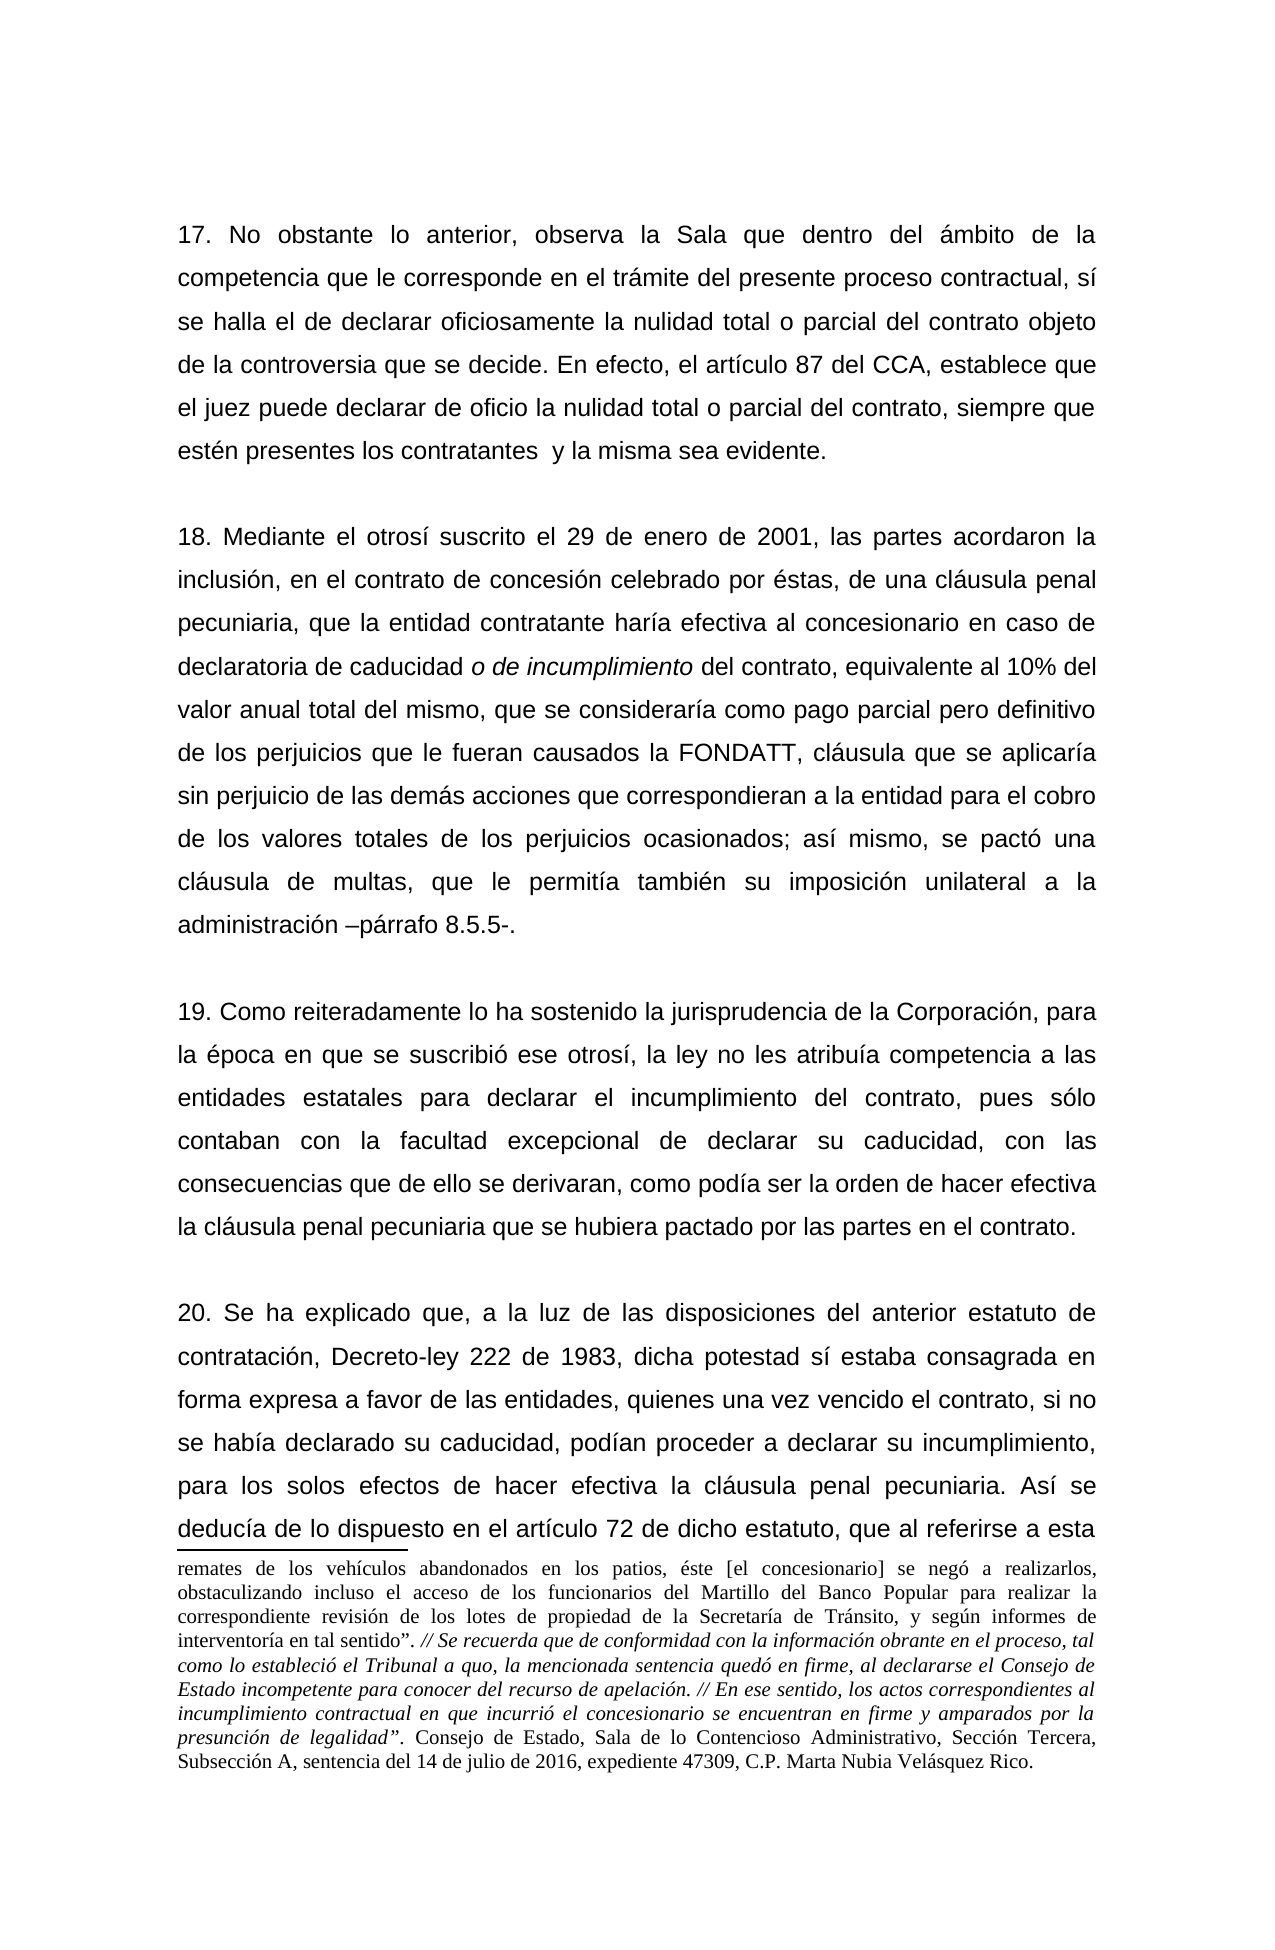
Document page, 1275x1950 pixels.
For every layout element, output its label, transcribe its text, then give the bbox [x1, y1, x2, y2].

text 17. No obstante lo anterior, observa la Sala que dentro del ámbito de la competencia que le corresponde en el trámite del presente proceso contractual, sí se halla el de declarar oficiosamente la nulidad total o parcial del contrato objeto de la controversia que se decide. En efecto, el artículo 87 del CCA, establece que el juez puede declarar de oficio la nulidad total o parcial del contrato, siempre que estén presentes los contratantes y la misma sea evidente. [177, 220, 1098, 465]
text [177, 1298, 1098, 1543]
text 19. Como reiteradamente lo ha sostenido la jurisprudencia de la Corporación, para la época en que se suscribió ese otrosí, la ley no les atribuía competencia a las entidades estatales para declarar el incumplimiento del contrato, pues sólo contaban con la facultad excepcional de declarar su caducidad, con las consecuencias que de ello se derivaran, como podía ser la orden de hacer efectiva la cláusula penal pecuniaria que se hubiera pactado por las partes en el contrato. [177, 997, 1098, 1241]
text 18. Mediante el otrosí suscrito el 29 de enero de 2001, las partes acordaron la inclusión, en el contrato de concesión celebrado por éstas, de una cláusula penal pecuniaria, que la entidad contratante haría efectiva al concesionario en caso de declaratoria de caducidad o de incumplimiento del contrato, equivalente al 10% del valor anual total del mismo, que se consideraría como pago parcial pero definitivo de los perjuicios que le fueran causados la FONDATT, cláusula que se aplicaría sin perjuicio de las demás acciones que correspondieran a la entidad para el cobro de los valores totales de los perjuicios ocasionados; así mismo, se pactó una cláusula de multas, que le permitía también su imposición unilateral a la administración –párrafo 8.5.5-. [177, 522, 1098, 939]
